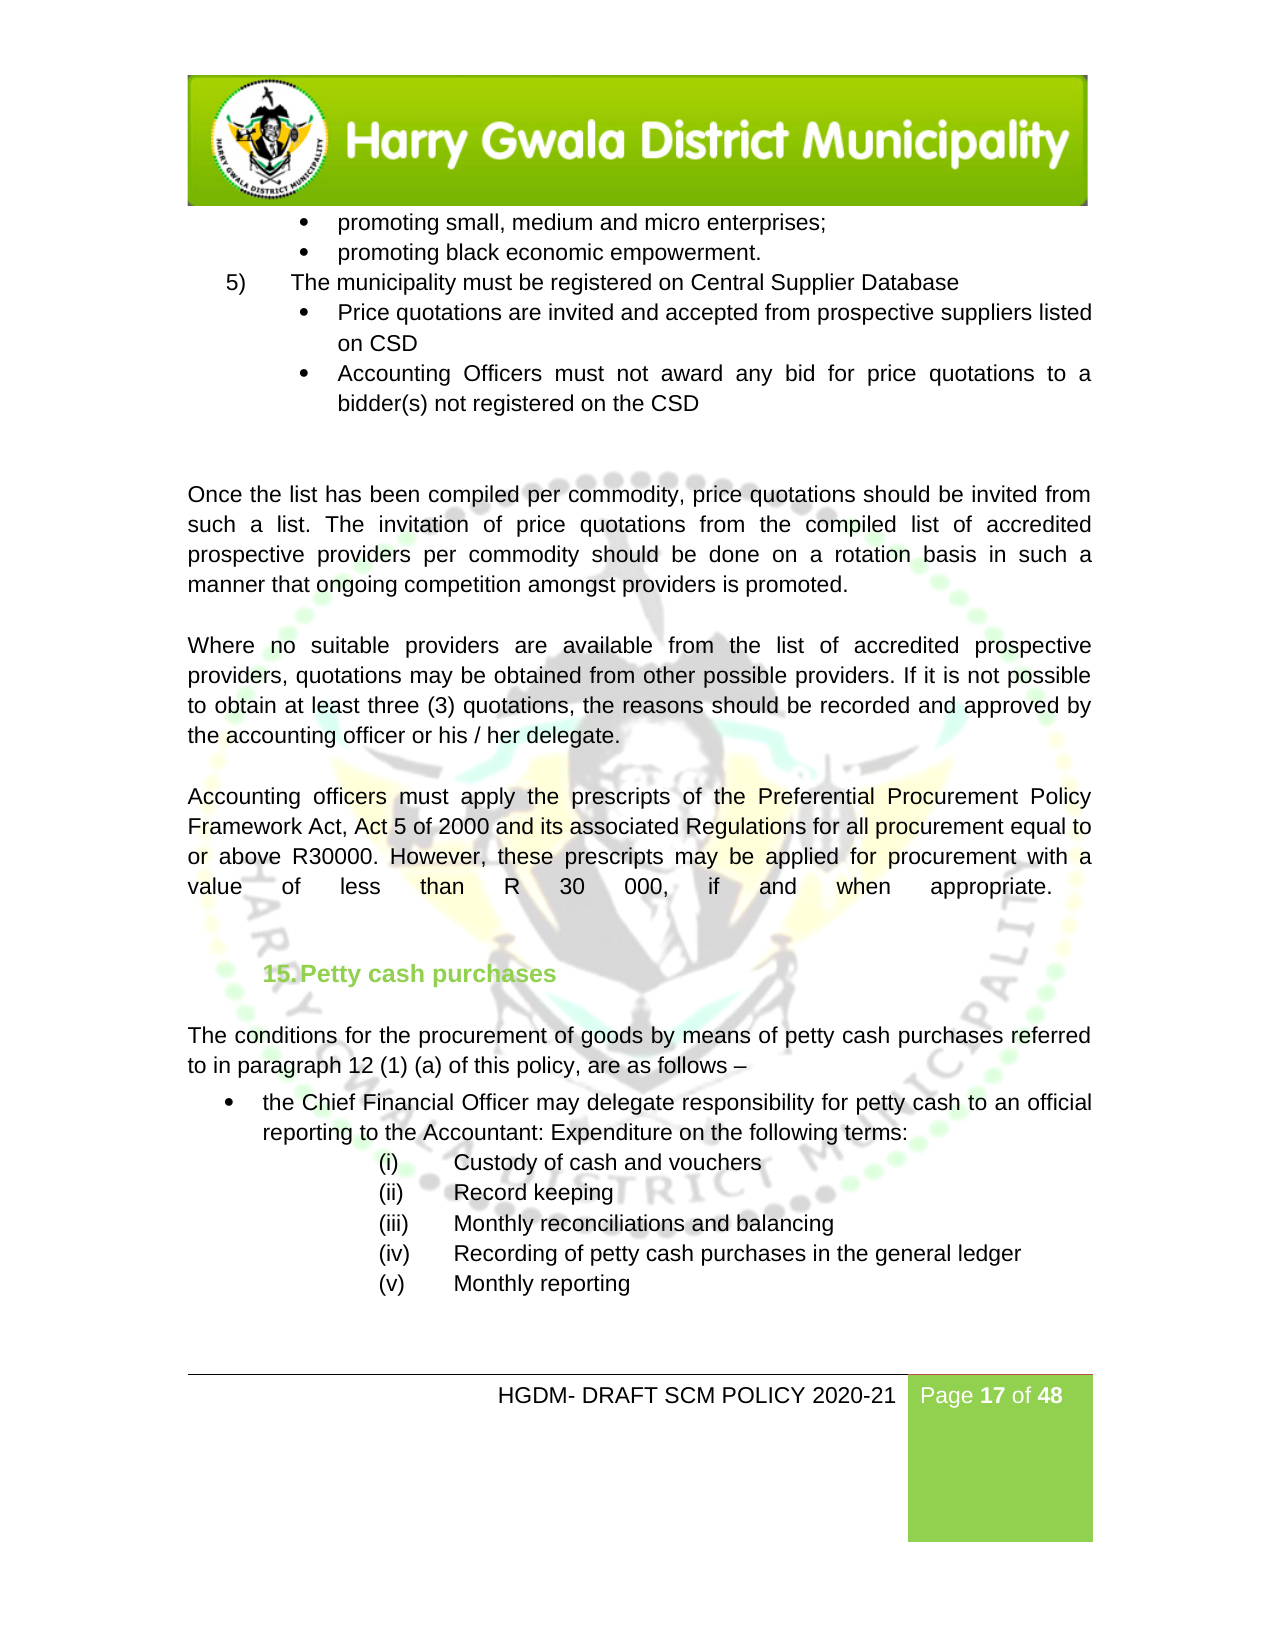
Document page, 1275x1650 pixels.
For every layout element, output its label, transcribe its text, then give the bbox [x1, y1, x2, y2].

list Recording of petty cash purchases in the general ledger [378, 1240, 1093, 1266]
text The conditions for the procurement of goods by means of petty cash purchases referred to in paragraph 12 (1) (a) of this policy, are as follows – [187, 1022, 1093, 1078]
picture [187, 75, 1088, 206]
list promoting small, medium and micro enterprises; [300, 209, 1093, 235]
list Accounting Officers must not award any bid for price quotations to a bidder(s) not registered on the CSD [300, 360, 1093, 416]
list Monthly reporting [378, 1270, 1093, 1296]
text Where no suitable providers are available from the list of accredited prospective providers, quotations may be obtained from other possible providers. If it is not possible to obtain at least three (3) quotations, the reasons should be recorded and approved by the accounting officer or his / her delegate. [187, 632, 1093, 749]
list Record keeping [378, 1179, 1093, 1206]
text Once the list has been compiled per commodity, price quotations should be invited from such a list. The invitation of price quotations from the compiled list of accredited prospective providers per commodity should be done on a rotation basis in such a manner that ongoing competition amongst providers is promoted. [187, 481, 1093, 598]
list Custody of cash and vouchers [378, 1149, 1093, 1175]
text Accounting officers must apply the prescripts of the Preferential Procurement Policy Framework Act, Act 5 of 2000 and its associated Regulations for all procurement equal to or above R30000. However, these prescripts may be applied for procurement with a value of less than R 30 000, if and when appropriate. [187, 783, 1093, 930]
list the Chief Financial Officer may delegate responsibility for petty cash to an official reporting to the Accountant: Expenditure on the following terms: [225, 1089, 1093, 1145]
text 5) The municipality must be registered on Central Supplier Database [187, 269, 1093, 296]
subtitle Petty cash purchases [262, 959, 1093, 987]
list Price quotations are invited and accepted from prospective suppliers listed on CSD [300, 299, 1093, 356]
list Monthly reconciliations and balancing [378, 1209, 1093, 1236]
list promoting black economic empowerment. [300, 239, 1093, 265]
